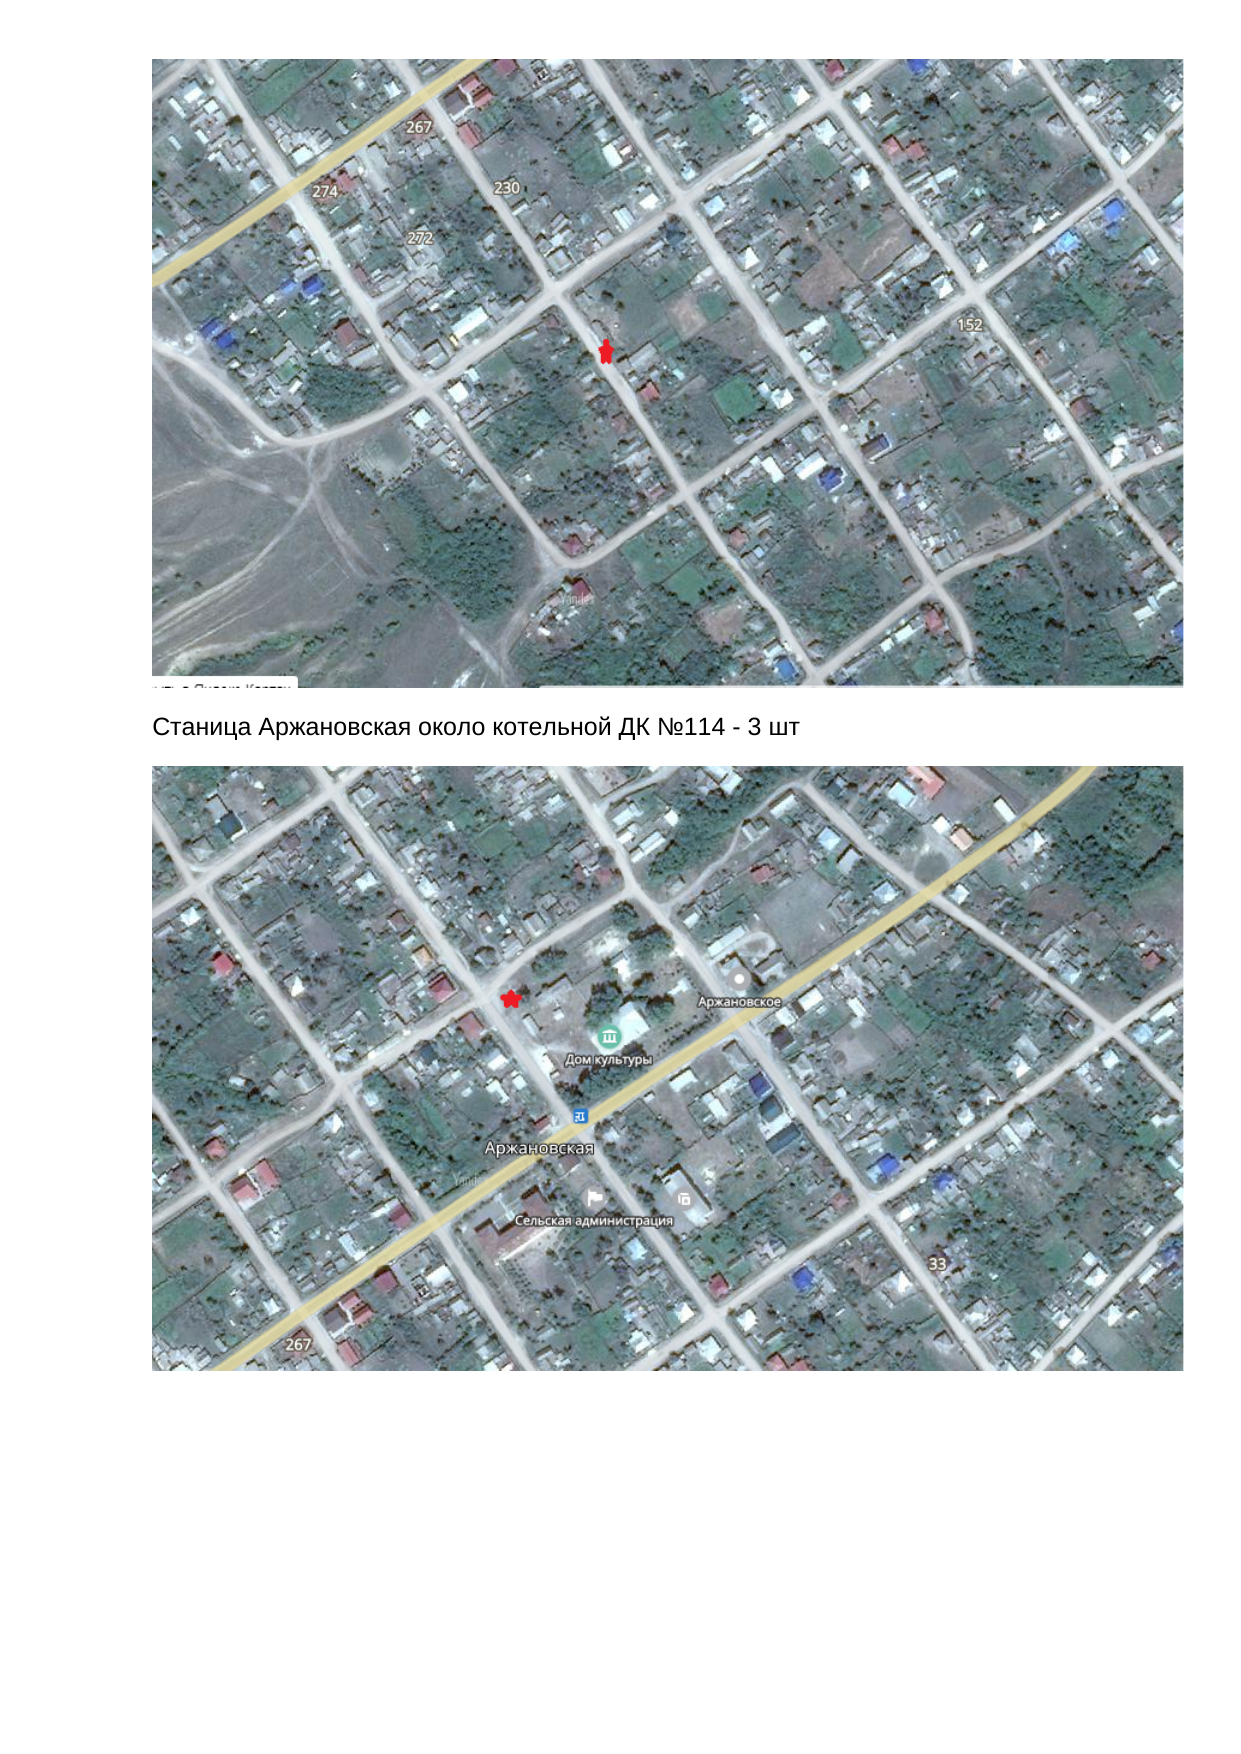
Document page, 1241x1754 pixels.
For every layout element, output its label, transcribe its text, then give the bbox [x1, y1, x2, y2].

text Станица Аржановская около котельной ДК №114 - 3 шт [152, 712, 1184, 741]
picture [152, 766, 1184, 1371]
picture [152, 59, 1184, 688]
